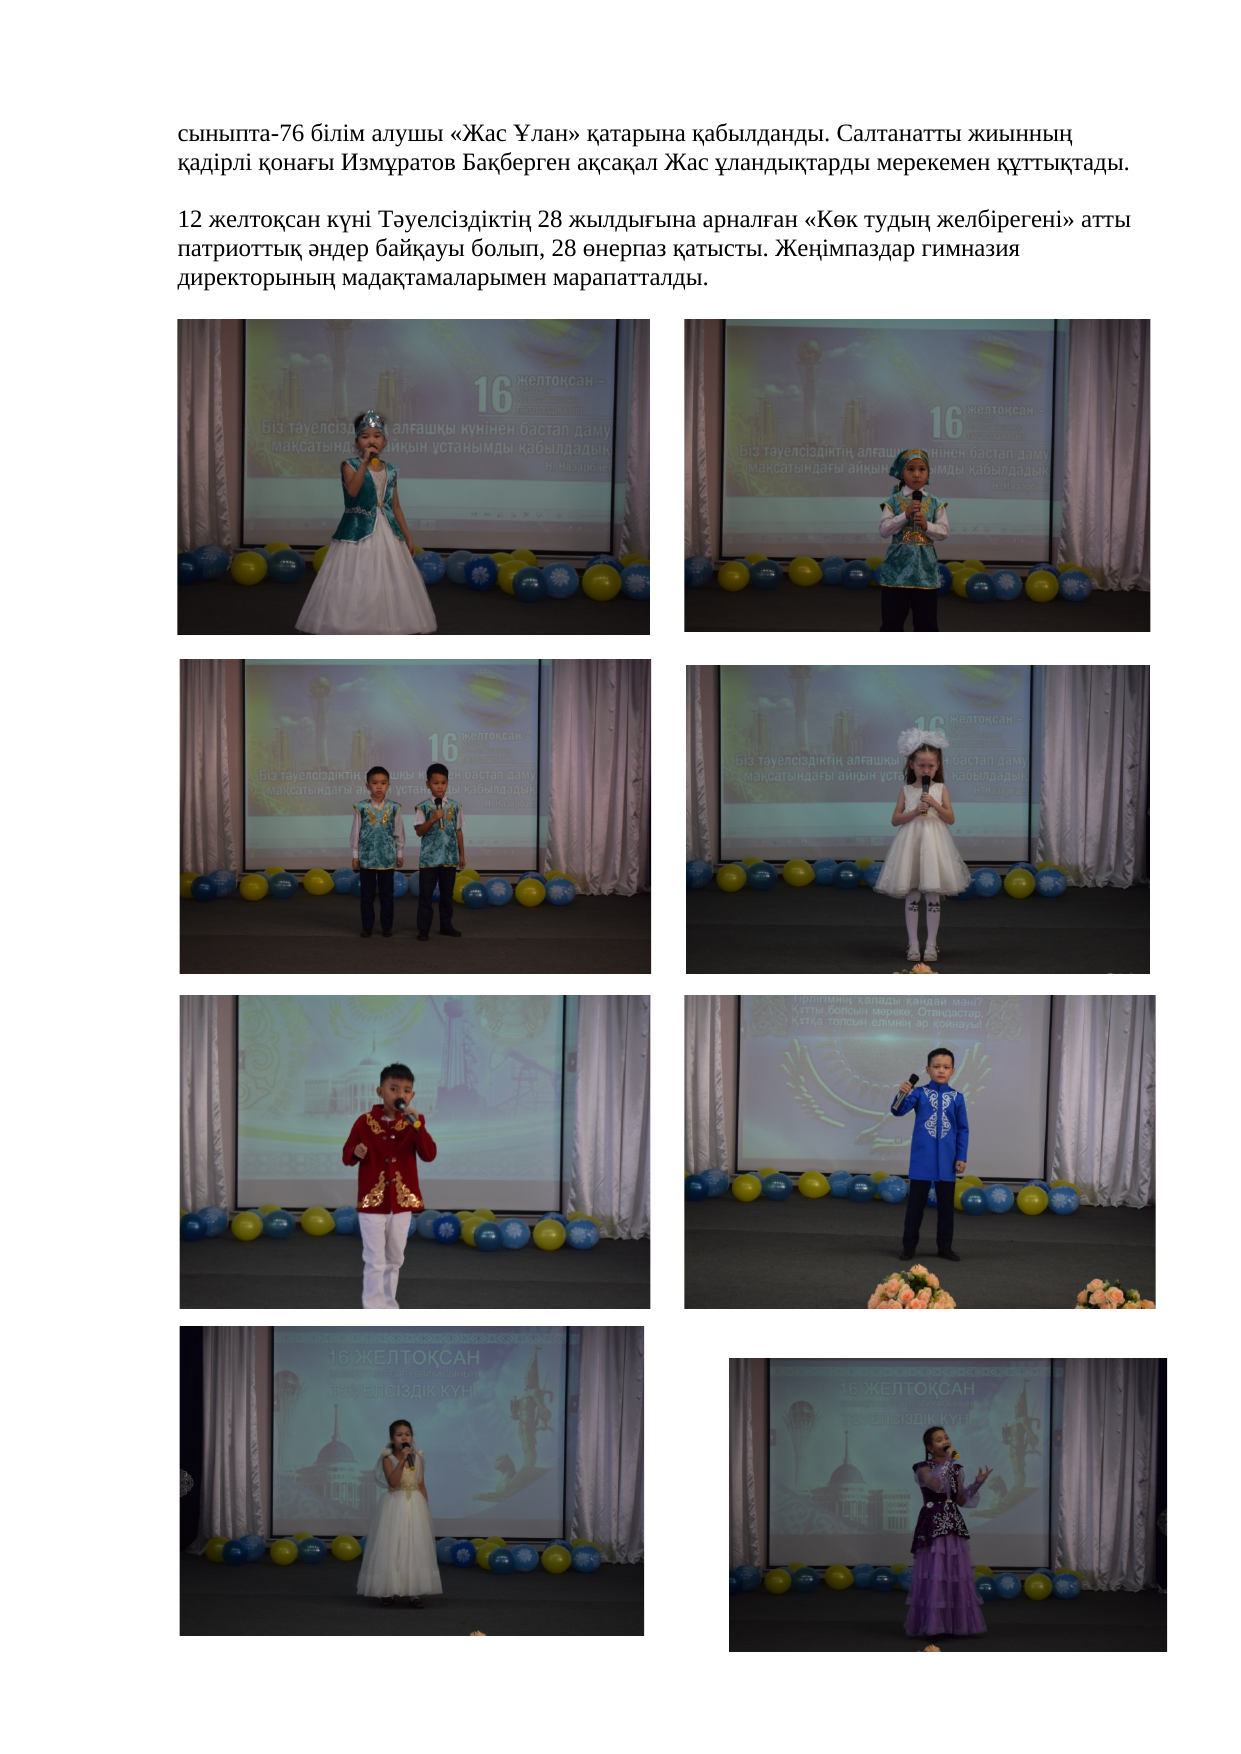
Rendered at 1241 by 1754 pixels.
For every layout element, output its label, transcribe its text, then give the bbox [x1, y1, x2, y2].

text 12 желтоқсан күні Тәуелсіздіктің 28 жылдығына арналған «Көк тудың желбірегені» атты патриоттық әндер байқауы болып, 28 өнерпаз қатысты. Жеңімпаздар гимназия директорының мадақтамаларымен марапатталды. [177, 204, 1152, 291]
picture [686, 665, 1150, 974]
picture [179, 659, 652, 974]
picture [729, 1358, 1168, 1652]
picture [684, 319, 1151, 632]
picture [179, 995, 651, 1309]
picture [179, 1326, 645, 1636]
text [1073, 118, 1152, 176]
picture [684, 995, 1156, 1309]
picture [177, 319, 650, 635]
